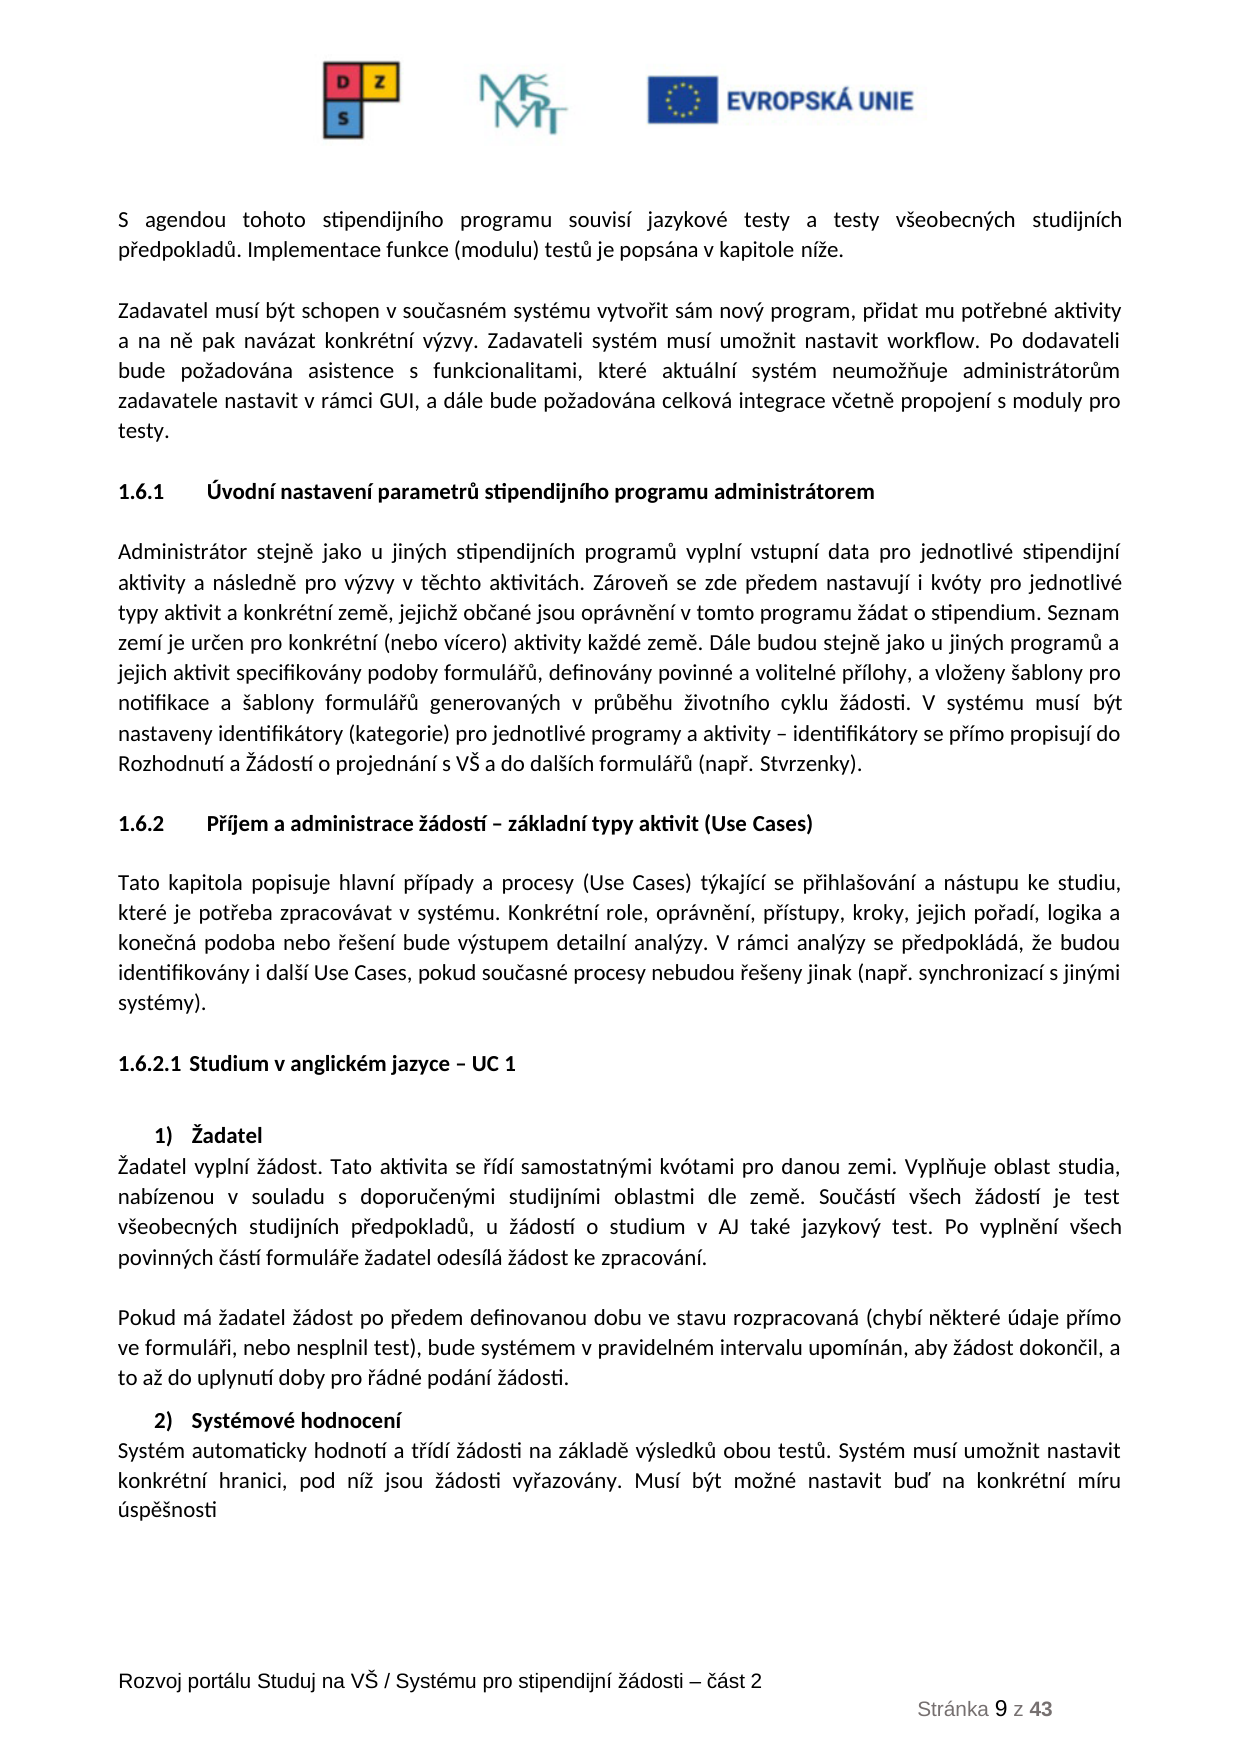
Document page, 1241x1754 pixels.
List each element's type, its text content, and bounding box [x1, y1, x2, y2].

subtitle Příjem a administrace žádostí – základní typy aktivit (Use Cases) [118, 809, 1148, 837]
picture [313, 54, 928, 146]
list Žadatel [154, 1122, 1148, 1150]
text Pokud má žadatel žádost po předem definovanou dobu ve stavu rozpracovaná (chybí některé údaje přímo ve formuláři, nebo nesplnil test), bude systémem v pravidelném intervalu upomínán, aby žádost dokončil, a to až do uplynutí doby pro řádné podání žádosti. [118, 1303, 1122, 1391]
text Žadatel vyplní žádost. Tato aktivita se řídí samostatnými kvótami pro danou zemi. Vyplňuje oblast studia, nabízenou v souladu s doporučenými studijními oblastmi dle země. Součástí všech žádostí je test všeobecných studijních předpokladů, u žádostí o studium v AJ také jazykový test. Po vyplnění všech povinných částí formuláře žadatel odesílá žádost ke zpracování. [118, 1152, 1122, 1271]
list Systémové hodnocení [154, 1406, 1148, 1434]
text Zadavatel musí být schopen v současném systému vytvořit sám nový program, přidat mu potřebné aktivity a na ně pak navázat konkrétní výzvy. Zadavateli systém musí umožnit nastavit workflow. Po dodavateli bude požadována asistence s funkcionalitami, které aktuální systém neumožňuje administrátorům zadavatele nastavit v rámci GUI, a dále bude požadována celková integrace včetně propojení s moduly pro testy. [118, 296, 1122, 444]
text S agendou tohoto stipendijního programu souvisí jazykové testy a testy všeobecných studijních předpokladů. Implementace funkce (modulu) testů je popsána v kapitole níže. [118, 205, 1122, 263]
text Administrátor stejně jako u jiných stipendijních programů vyplní vstupní data pro jednotlivé stipendijní aktivity a následně pro výzvy v těchto aktivitách. Zároveň se zde předem nastavují i kvóty pro jednotlivé typy aktivit a konkrétní země, jejichž občané jsou oprávnění v tomto programu žádat o stipendium. Seznam zemí je určen pro konkrétní (nebo vícero) aktivity každé země. Dále budou stejně jako u jiných programů a jejich aktivit specifikovány podoby formulářů, definovány povinné a volitelné přílohy, a vloženy šablony pro notifikace a šablony formulářů generovaných v průběhu životního cyklu žádosti. V systému musí být nastaveny identifikátory (kategorie) pro jednotlivé programy a aktivity – identifikátory se přímo propisují do Rozhodnutí a Žádostí o projednání s VŠ a do dalších formulářů (např. Stvrzenky). [118, 537, 1122, 777]
subtitle Úvodní nastavení parametrů stipendijního programu administrátorem [118, 477, 1148, 505]
text Systém automaticky hodnotí a třídí žádosti na základě výsledků obou testů. Systém musí umožnit nastavit konkrétní hranici, pod níž jsou žádosti vyřazovány. Musí být možné nastavit buď na konkrétní míru úspěšnosti [118, 1436, 1122, 1524]
text Tato kapitola popisuje hlavní případy a procesy (Use Cases) týkající se přihlašování a nástupu ke studiu, které je potřeba zpracovávat v systému. Konkrétní role, oprávnění, přístupy, kroky, jejich pořadí, logika a konečná podoba nebo řešení bude výstupem detailní analýzy. V rámci analýzy se předpokládá, že budou identifikovány i další Use Cases, pokud současné procesy nebudou řešeny jinak (např. synchronizací s jinými systémy). [118, 868, 1122, 1016]
subtitle Studium v anglickém jazyce – UC 1 [118, 1049, 1148, 1077]
